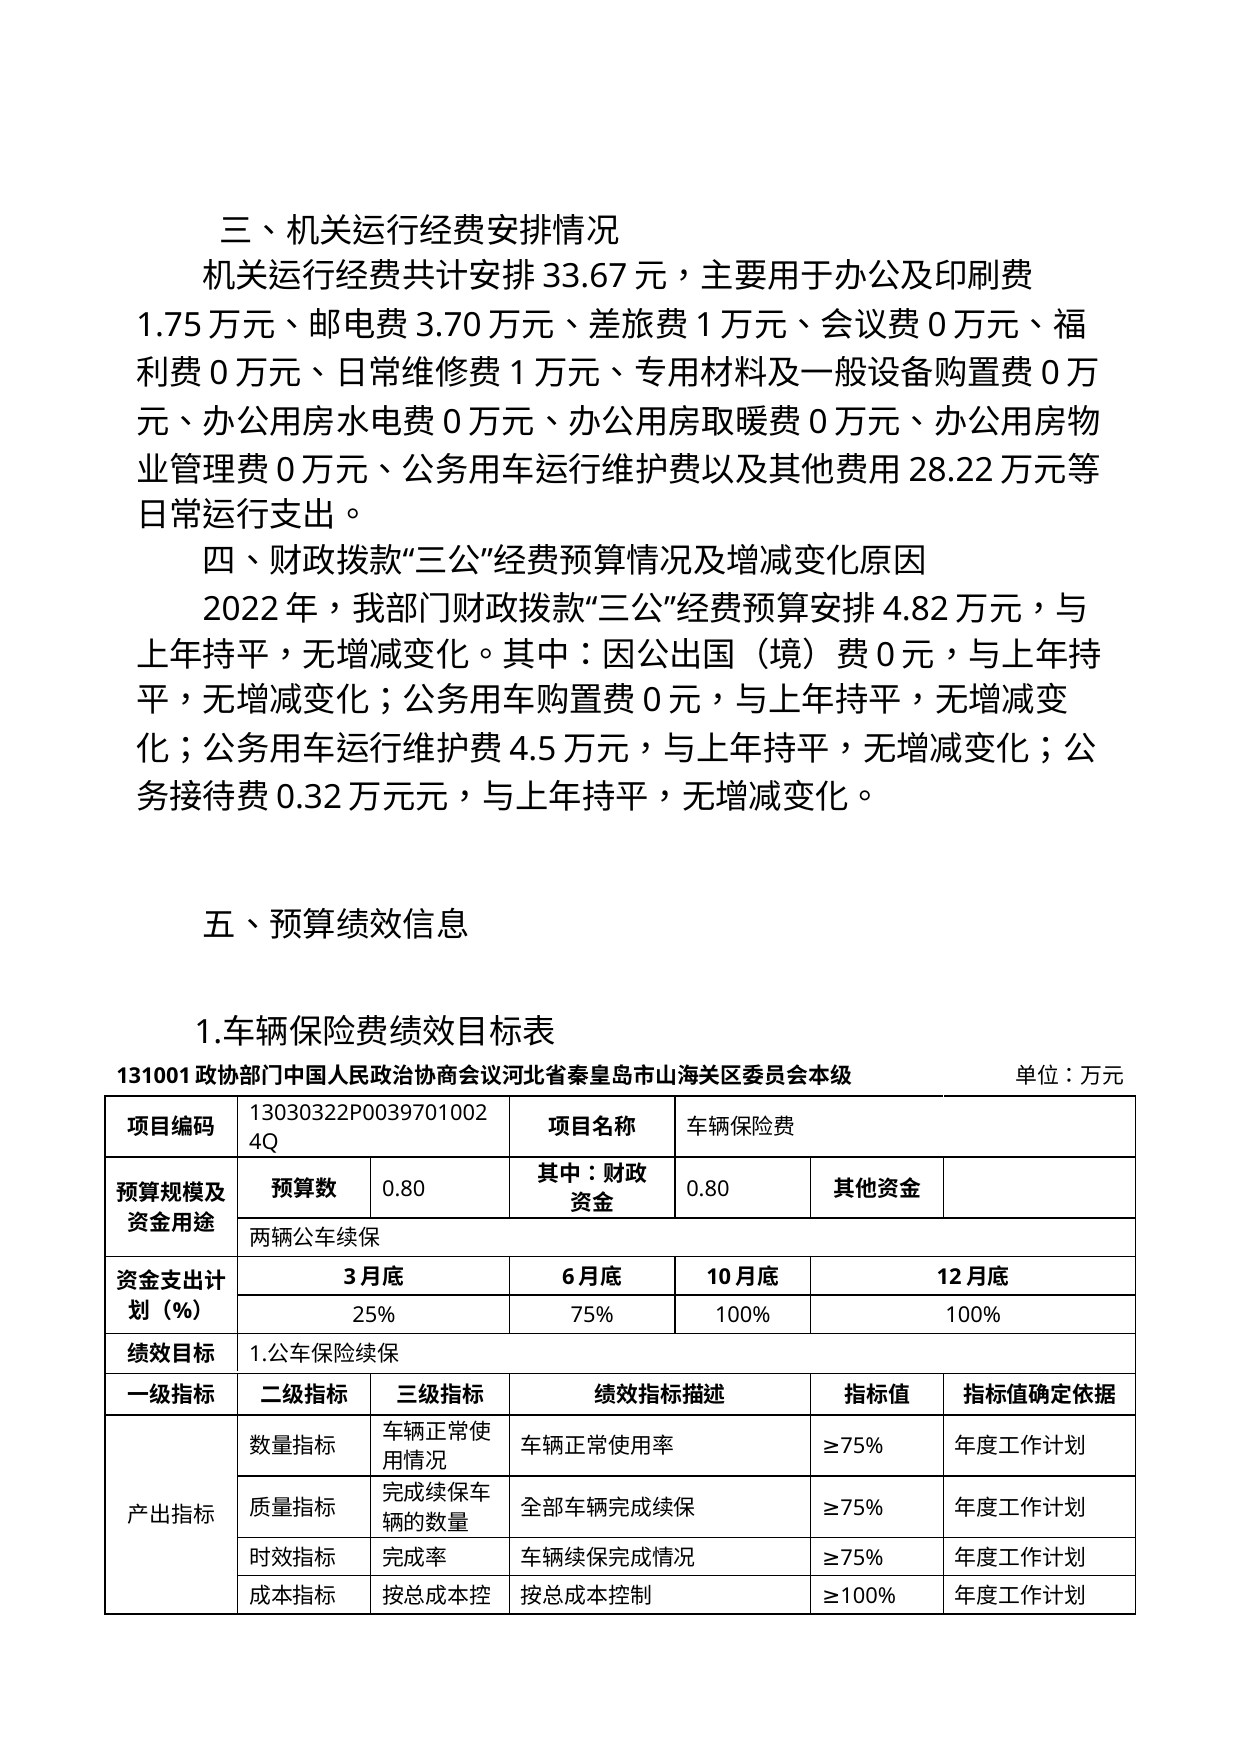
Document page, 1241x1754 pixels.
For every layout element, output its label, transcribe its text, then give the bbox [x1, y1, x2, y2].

table_cell 75% [510, 1296, 674, 1332]
table_cell 6月底 [510, 1257, 674, 1294]
table_cell 其他资金 [811, 1158, 943, 1217]
table_cell ≥75% [811, 1477, 943, 1536]
text 1.车辆保险费绩效目标表 [136, 1005, 1104, 1053]
text 三、机关运行经费安排情况 [136, 207, 1104, 252]
table_cell ≥75% [811, 1538, 943, 1575]
table_cell 25% [238, 1296, 509, 1332]
table_cell 100% [676, 1296, 810, 1332]
table_header 指标值 [811, 1374, 943, 1414]
table_cell 12月底 [811, 1257, 1135, 1294]
table_cell 车辆正常使用情况 [371, 1416, 509, 1475]
table_header 一级指标 [106, 1374, 237, 1414]
table_header 单位：万元 [944, 1055, 1135, 1095]
table_cell 成本指标 [238, 1576, 370, 1613]
text 2022年，我部门财政拨款“三公”经费预算安排4.82万元，与上年持平，无增减变化。其中：因公出国（境）费0元，与上年持平，无增减变化；公务用车购置费0元，与上年持平，无增减变化；公务用车运行维护费4.5万元，与上年持平，无增减变化；公务接待费0.32万元元，与上年持平，无增减变化。 [136, 582, 1104, 818]
table_cell 按总成本控制 [510, 1576, 810, 1613]
table_cell 10月底 [676, 1257, 810, 1294]
table_cell 资金支出计划（%） [106, 1257, 237, 1332]
table_cell 其中：财政 资金 [510, 1158, 674, 1217]
table_cell 质量指标 [238, 1477, 370, 1536]
table_cell 预算数 [238, 1158, 370, 1217]
table_cell 全部车辆完成续保 [510, 1477, 810, 1536]
text 机关运行经费共计安排33.67元，主要用于办公及印刷费1.75万元、邮电费3.70万元、差旅费1万元、会议费0万元、福利费0万元、日常维修费1万元、专用材料及一般设备购置费0万元、办公用房水电费0万元、办公用房取暖费0万元、办公用房物业管理费0万元、公务用车运行维护费以及其他费用28.22万元等日常运行支出。 [136, 252, 1104, 537]
table_cell 绩效目标 [106, 1334, 237, 1371]
table_cell 两辆公车续保 [238, 1219, 1135, 1256]
table_cell 车辆续保完成情况 [510, 1538, 810, 1575]
table_cell 时效指标 [238, 1538, 370, 1575]
table_header 二级指标 [238, 1374, 370, 1414]
table_header 131001政协部门中国人民政治协商会议河北省秦皇岛市山海关区委员会本级 [106, 1055, 943, 1095]
table_cell 年度工作计划 [944, 1538, 1135, 1575]
table_cell 年度工作计划 [944, 1416, 1135, 1475]
table_cell 年度工作计划 [944, 1477, 1135, 1536]
table_header 三级指标 [371, 1374, 509, 1414]
table_cell ≥75% [811, 1416, 943, 1475]
table_cell ≥100% [811, 1576, 943, 1613]
table_cell 完成续保车辆的数量 [371, 1477, 509, 1536]
text 四、财政拨款“三公”经费预算情况及增减变化原因 [136, 537, 1104, 582]
list 预算绩效信息 [136, 901, 1104, 947]
table_cell 产出指标 [106, 1416, 237, 1613]
table_cell 1.公车保险续保 [238, 1334, 1135, 1371]
table_cell [944, 1158, 1135, 1217]
table_cell 完成率 [371, 1538, 509, 1575]
table_cell 0.80 [676, 1158, 810, 1217]
table_cell 3月底 [238, 1257, 509, 1294]
table_cell 项目名称 [510, 1097, 674, 1156]
table_header 指标值确定依据 [944, 1374, 1135, 1414]
table_header 绩效指标描述 [510, 1374, 810, 1414]
table_cell 100% [811, 1296, 1135, 1332]
table_cell 13030322P00397010024Q [238, 1097, 509, 1156]
table_cell 按总成本控制 [371, 1576, 509, 1613]
table_cell 0.80 [371, 1158, 509, 1217]
table_cell 数量指标 [238, 1416, 370, 1475]
table_cell 车辆正常使用率 [510, 1416, 810, 1475]
table_cell 车辆保险费 [676, 1097, 1135, 1156]
table_cell 预算规模及资金用途 [106, 1158, 237, 1256]
table_cell 年度工作计划 [944, 1576, 1135, 1613]
table_cell 项目编码 [106, 1097, 237, 1156]
